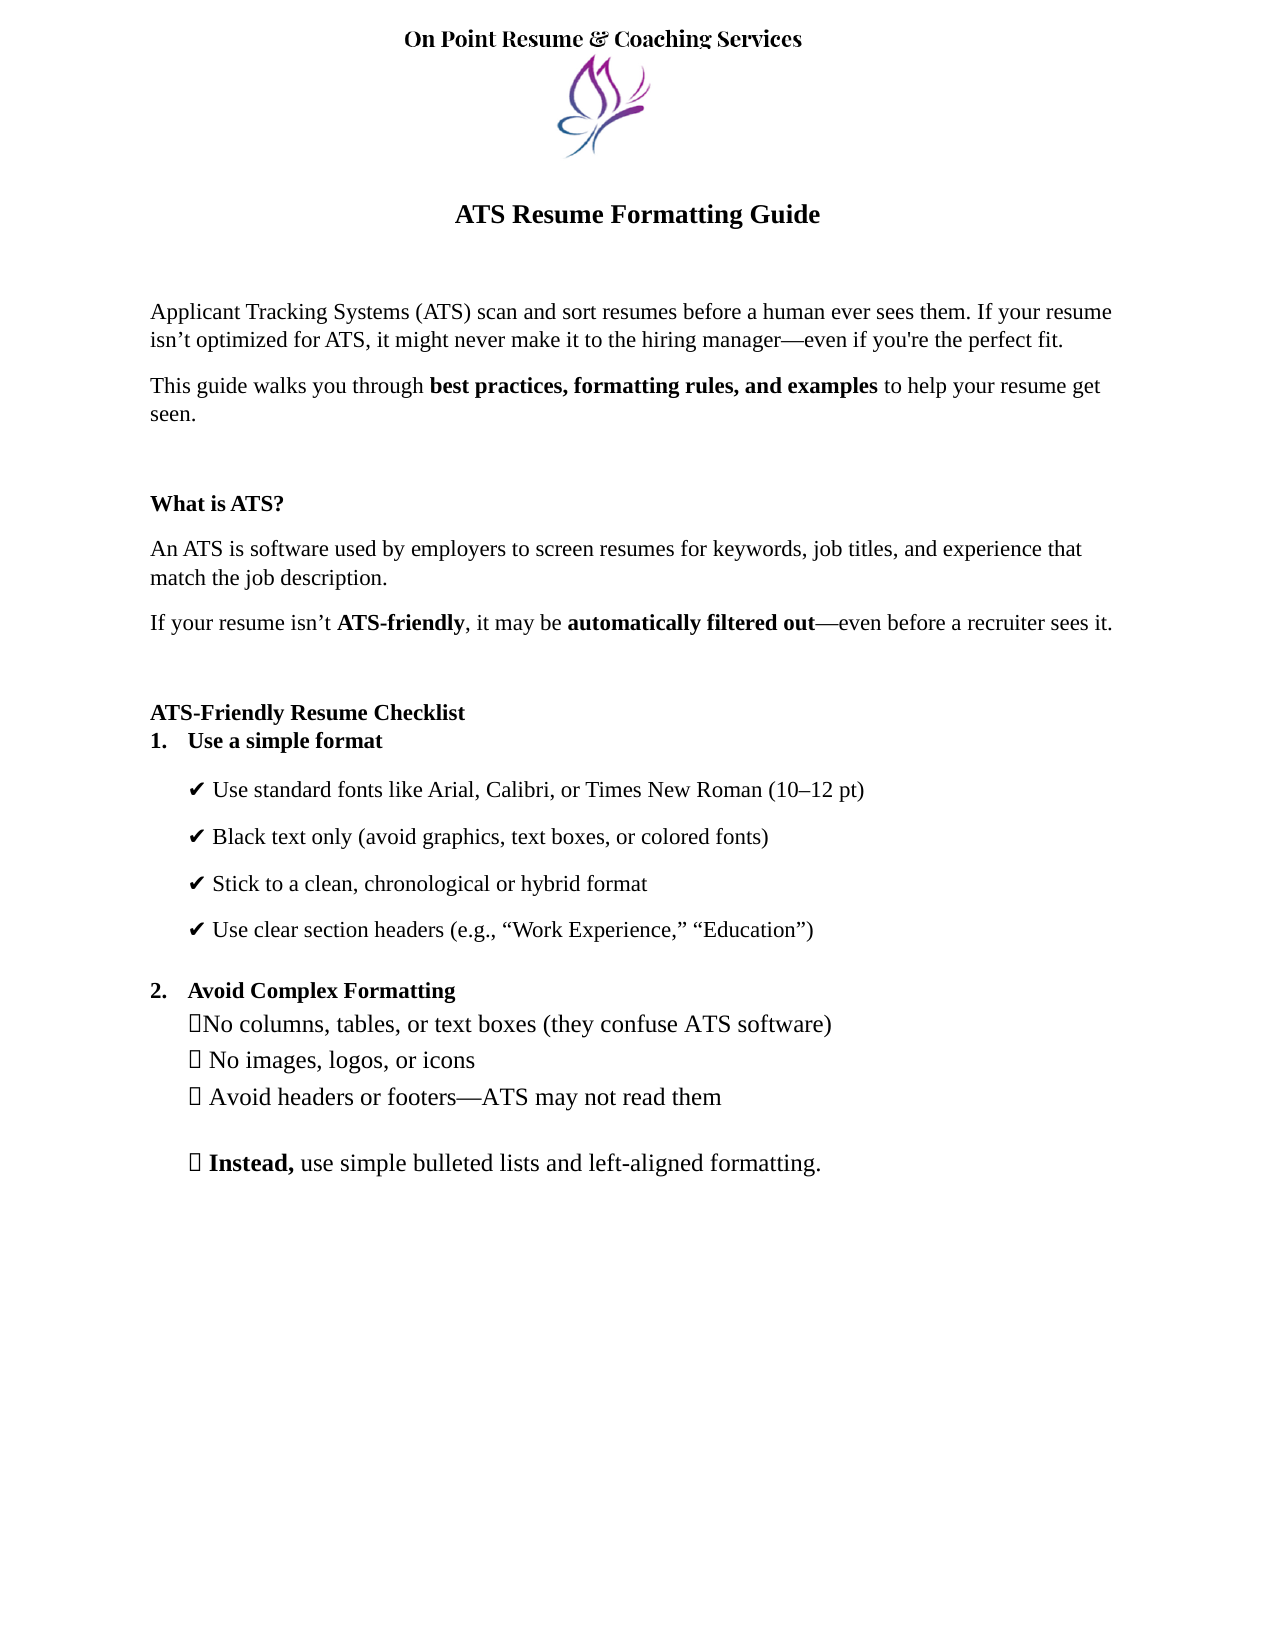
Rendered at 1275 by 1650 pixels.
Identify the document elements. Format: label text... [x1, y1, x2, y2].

text ATS-Friendly Resume Checklist [150, 699, 1125, 726]
text If your resume isn’t ATS-friendly, it may be automatically filtered out—even before a recruiter sees it. [150, 609, 1125, 635]
text ATS Resume Formatting Guide [150, 198, 1125, 229]
picture [367, 0, 839, 198]
text 🚫No columns, tables, or text boxes (they confuse ATS software) 🚫 No images, logos, or icons 🚫 Avoid headers or footers—ATS may not read them [187, 1005, 1125, 1113]
list Avoid Complex Formatting [150, 977, 1125, 1003]
text ✅ Instead, use simple bulleted lists and left-aligned formatting. [187, 1145, 1125, 1179]
list Use a simple format [150, 728, 1125, 754]
text This guide walks you through best practices, formatting rules, and examples to help your resume get seen. [150, 372, 1125, 426]
text An ATS is software used by employers to screen resumes for keywords, job titles, and experience that match the job description. [150, 535, 1125, 590]
text Applicant Tracking Systems (ATS) scan and sort resumes before a human ever sees them. If your resume isn’t optimized for ATS, it might never make it to the hiring manager—even if you're the perfect fit. [150, 298, 1125, 353]
text What is ATS? [150, 490, 1125, 517]
text ✔ Use standard fonts like Arial, Calibri, or Times New Roman (10–12 pt) ✔ Black text only (avoid graphics, text boxes, or colored fonts) ✔ Stick to a clean, chronological or hybrid format ✔ Use clear section headers (e.g., “Work Experience,” “Education”) [187, 773, 1125, 944]
